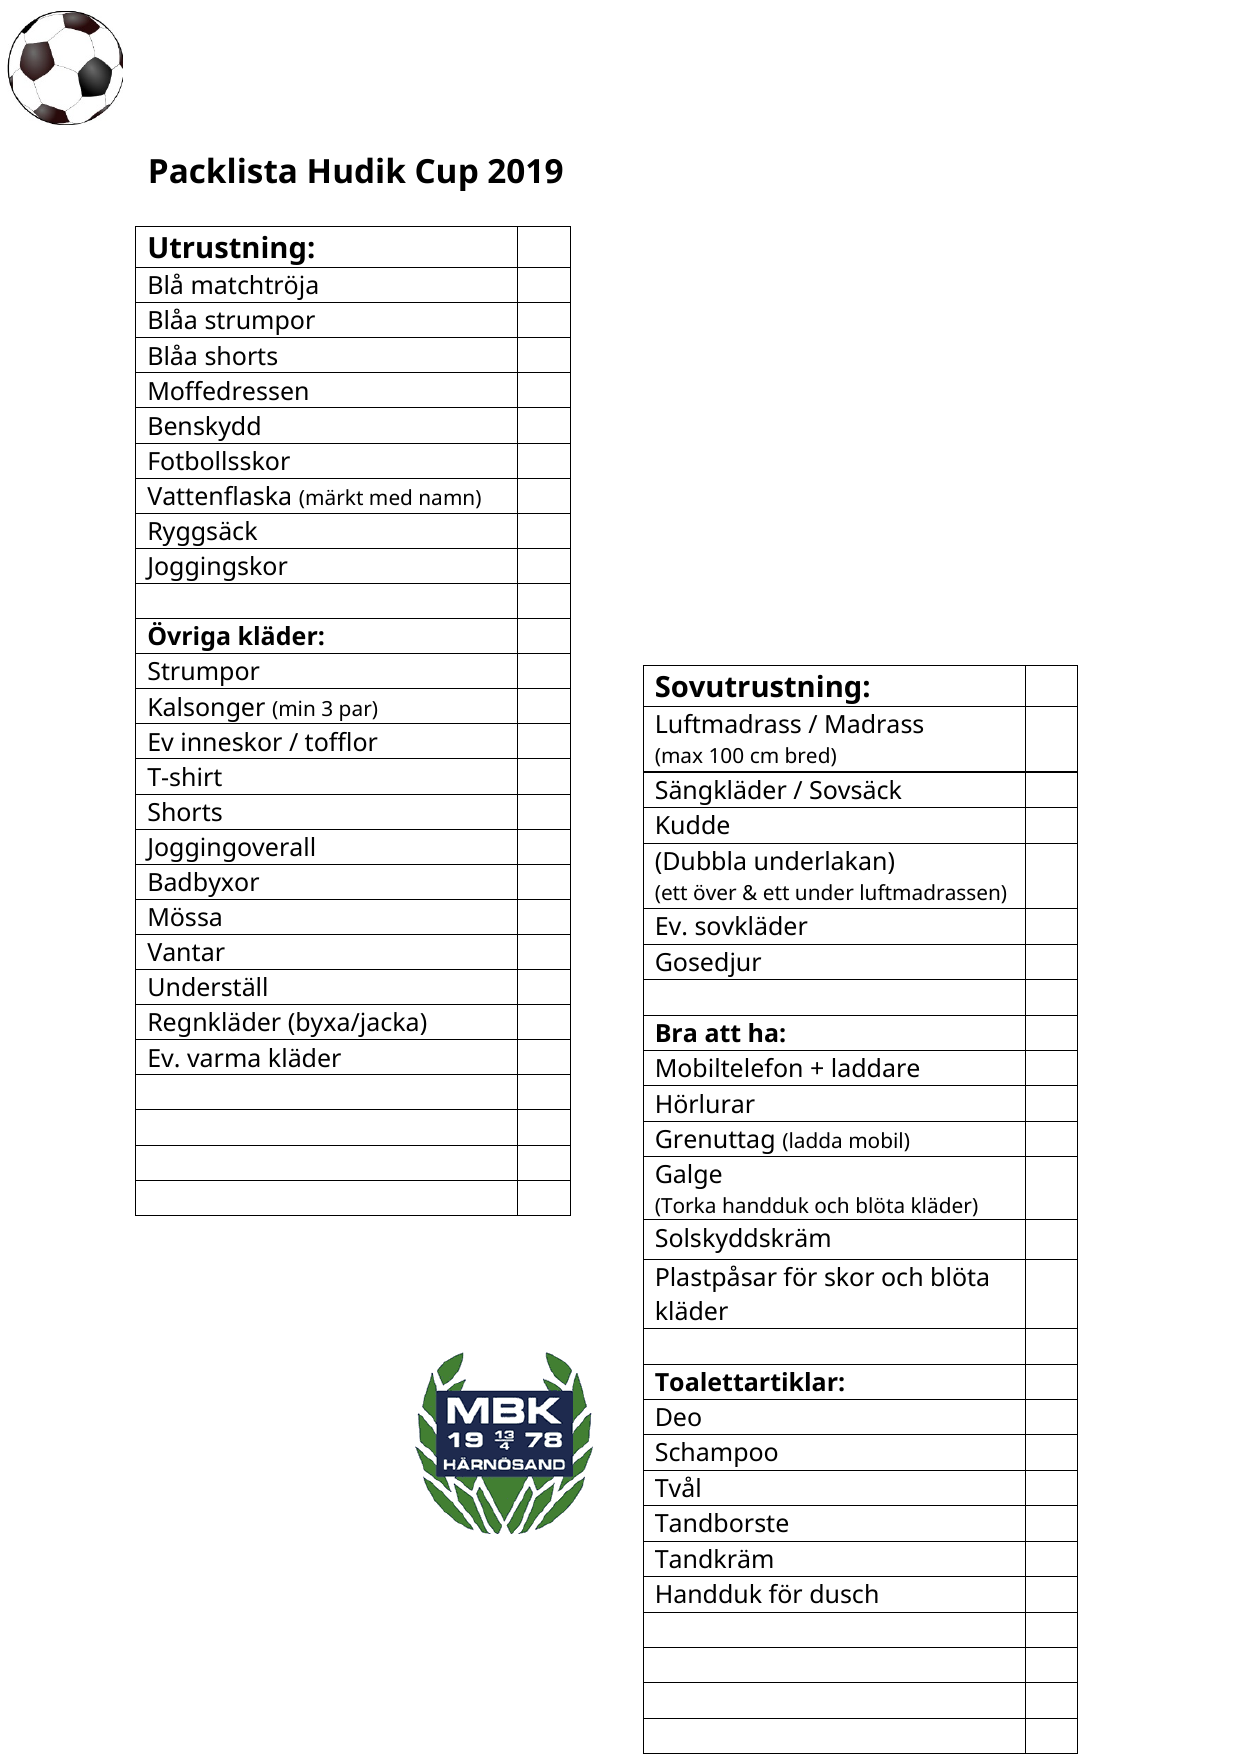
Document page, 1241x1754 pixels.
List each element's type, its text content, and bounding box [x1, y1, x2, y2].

table_cell [136, 584, 517, 618]
table_cell [644, 1719, 1025, 1753]
table_cell [1026, 808, 1077, 842]
table_cell [518, 303, 570, 337]
table_header [518, 227, 570, 267]
table_cell Toalettartiklar: [644, 1365, 1025, 1398]
table_cell [518, 444, 570, 477]
table_cell Ev. varma kläder [136, 1040, 517, 1074]
table_cell Moffedressen [136, 373, 517, 407]
table_cell Tvål [644, 1471, 1025, 1505]
table_cell [518, 1146, 570, 1179]
table_cell Vattenflaska (märkt med namn) [136, 479, 517, 513]
table_cell Underställ [136, 970, 517, 1004]
table_cell [518, 338, 570, 372]
table_cell Kudde [644, 808, 1025, 842]
table_cell [1026, 1051, 1077, 1085]
table_cell [518, 619, 570, 653]
text Packlista Hudik Cup 2019 [148, 148, 583, 193]
table_cell Schampoo [644, 1435, 1025, 1469]
table_cell Tandkräm [644, 1542, 1025, 1576]
table_cell Regnkläder (byxa/jacka) [136, 1005, 517, 1039]
table_cell [518, 1075, 570, 1109]
table_cell [518, 1181, 570, 1215]
table_cell [136, 1075, 517, 1109]
table_cell Grenuttag (ladda mobil) [644, 1122, 1025, 1156]
table_cell Plastpåsar för skor och blöta kläder [644, 1260, 1025, 1328]
table_cell [518, 1040, 570, 1074]
table_cell [1026, 945, 1077, 979]
table_cell [1026, 773, 1077, 807]
table_cell [518, 900, 570, 934]
table_cell Badbyxor [136, 865, 517, 899]
table_cell [644, 1613, 1025, 1647]
table_cell Galge (Torka handduk och blöta kläder) [644, 1157, 1025, 1219]
table_cell [1026, 1542, 1077, 1576]
table_cell [1026, 1683, 1077, 1718]
table_cell Ryggsäck [136, 514, 517, 548]
table_cell [518, 830, 570, 864]
table_cell Handduk för dusch [644, 1577, 1025, 1612]
table_cell [1026, 1471, 1077, 1505]
table_cell [1026, 1086, 1077, 1121]
table_cell [1026, 1648, 1077, 1682]
table_cell Strumpor [136, 654, 517, 688]
table_cell [1026, 1435, 1077, 1469]
table_cell Bra att ha: [644, 1016, 1025, 1050]
table_cell [644, 1329, 1025, 1363]
table_cell [1026, 1365, 1077, 1398]
table_cell [518, 1005, 570, 1039]
table_cell [136, 1146, 517, 1179]
table_cell [518, 1110, 570, 1144]
table_cell [518, 584, 570, 618]
table_cell Shorts [136, 795, 517, 828]
table_cell Luftmadrass / Madrass (max 100 cm bred) [644, 707, 1025, 771]
table_cell [1026, 1122, 1077, 1156]
table_cell [518, 408, 570, 442]
table_cell [1026, 1719, 1077, 1753]
table_cell [1026, 1577, 1077, 1612]
table_cell [1026, 1329, 1077, 1363]
table_cell Kalsonger (min 3 par) [136, 689, 517, 723]
table_cell [518, 935, 570, 969]
table_cell Fotbollsskor [136, 444, 517, 477]
table_cell [518, 479, 570, 513]
table_cell (Dubbla underlakan) (ett över & ett under luftmadrassen) [644, 844, 1025, 908]
picture [7, 11, 123, 125]
table_cell [644, 980, 1025, 1014]
table_cell [518, 689, 570, 723]
table_cell [1026, 1400, 1077, 1434]
table_cell [644, 1648, 1025, 1682]
table_cell [136, 1110, 517, 1144]
table_cell [1026, 909, 1077, 943]
table_cell [1026, 1506, 1077, 1541]
table_cell Deo [644, 1400, 1025, 1434]
table_cell [1026, 1613, 1077, 1647]
table_cell Blåa strumpor [136, 303, 517, 337]
table_cell Tandborste [644, 1506, 1025, 1541]
table_cell [644, 1683, 1025, 1718]
table_cell [518, 514, 570, 548]
table_header Sovutrustning: [644, 666, 1025, 706]
table_cell Ev. sovkläder [644, 909, 1025, 943]
table_cell [518, 759, 570, 793]
table_cell [1026, 1157, 1077, 1219]
table_cell T-shirt [136, 759, 517, 793]
table_cell [518, 795, 570, 828]
table_cell Sängkläder / Sovsäck [644, 773, 1025, 807]
table_cell Solskyddskräm [644, 1220, 1025, 1259]
table_header [1026, 666, 1077, 706]
table_cell [518, 865, 570, 899]
table_cell Joggingoverall [136, 830, 517, 864]
table_cell Övriga kläder: [136, 619, 517, 653]
table_cell [518, 970, 570, 1004]
table_cell [1026, 1260, 1077, 1328]
table_cell Blåa shorts [136, 338, 517, 372]
table_cell Ev inneskor / tofflor [136, 724, 517, 758]
table_cell Mössa [136, 900, 517, 934]
table_cell Vantar [136, 935, 517, 969]
table_cell [518, 373, 570, 407]
table_cell Joggingskor [136, 549, 517, 583]
table_cell [518, 724, 570, 758]
table_cell [518, 268, 570, 302]
table_cell [1026, 844, 1077, 908]
table_cell Benskydd [136, 408, 517, 442]
table_cell [136, 1181, 517, 1215]
table_header Utrustning: [136, 227, 517, 267]
table_cell [518, 654, 570, 688]
table_cell [1026, 1220, 1077, 1259]
table_cell [1026, 707, 1077, 771]
table_cell Mobiltelefon + laddare [644, 1051, 1025, 1085]
table_cell [1026, 980, 1077, 1014]
table_cell Hörlurar [644, 1086, 1025, 1121]
table_cell Blå matchtröja [136, 268, 517, 302]
table_cell [1026, 1016, 1077, 1050]
picture [414, 1352, 593, 1534]
table_cell Gosedjur [644, 945, 1025, 979]
table_cell [518, 549, 570, 583]
